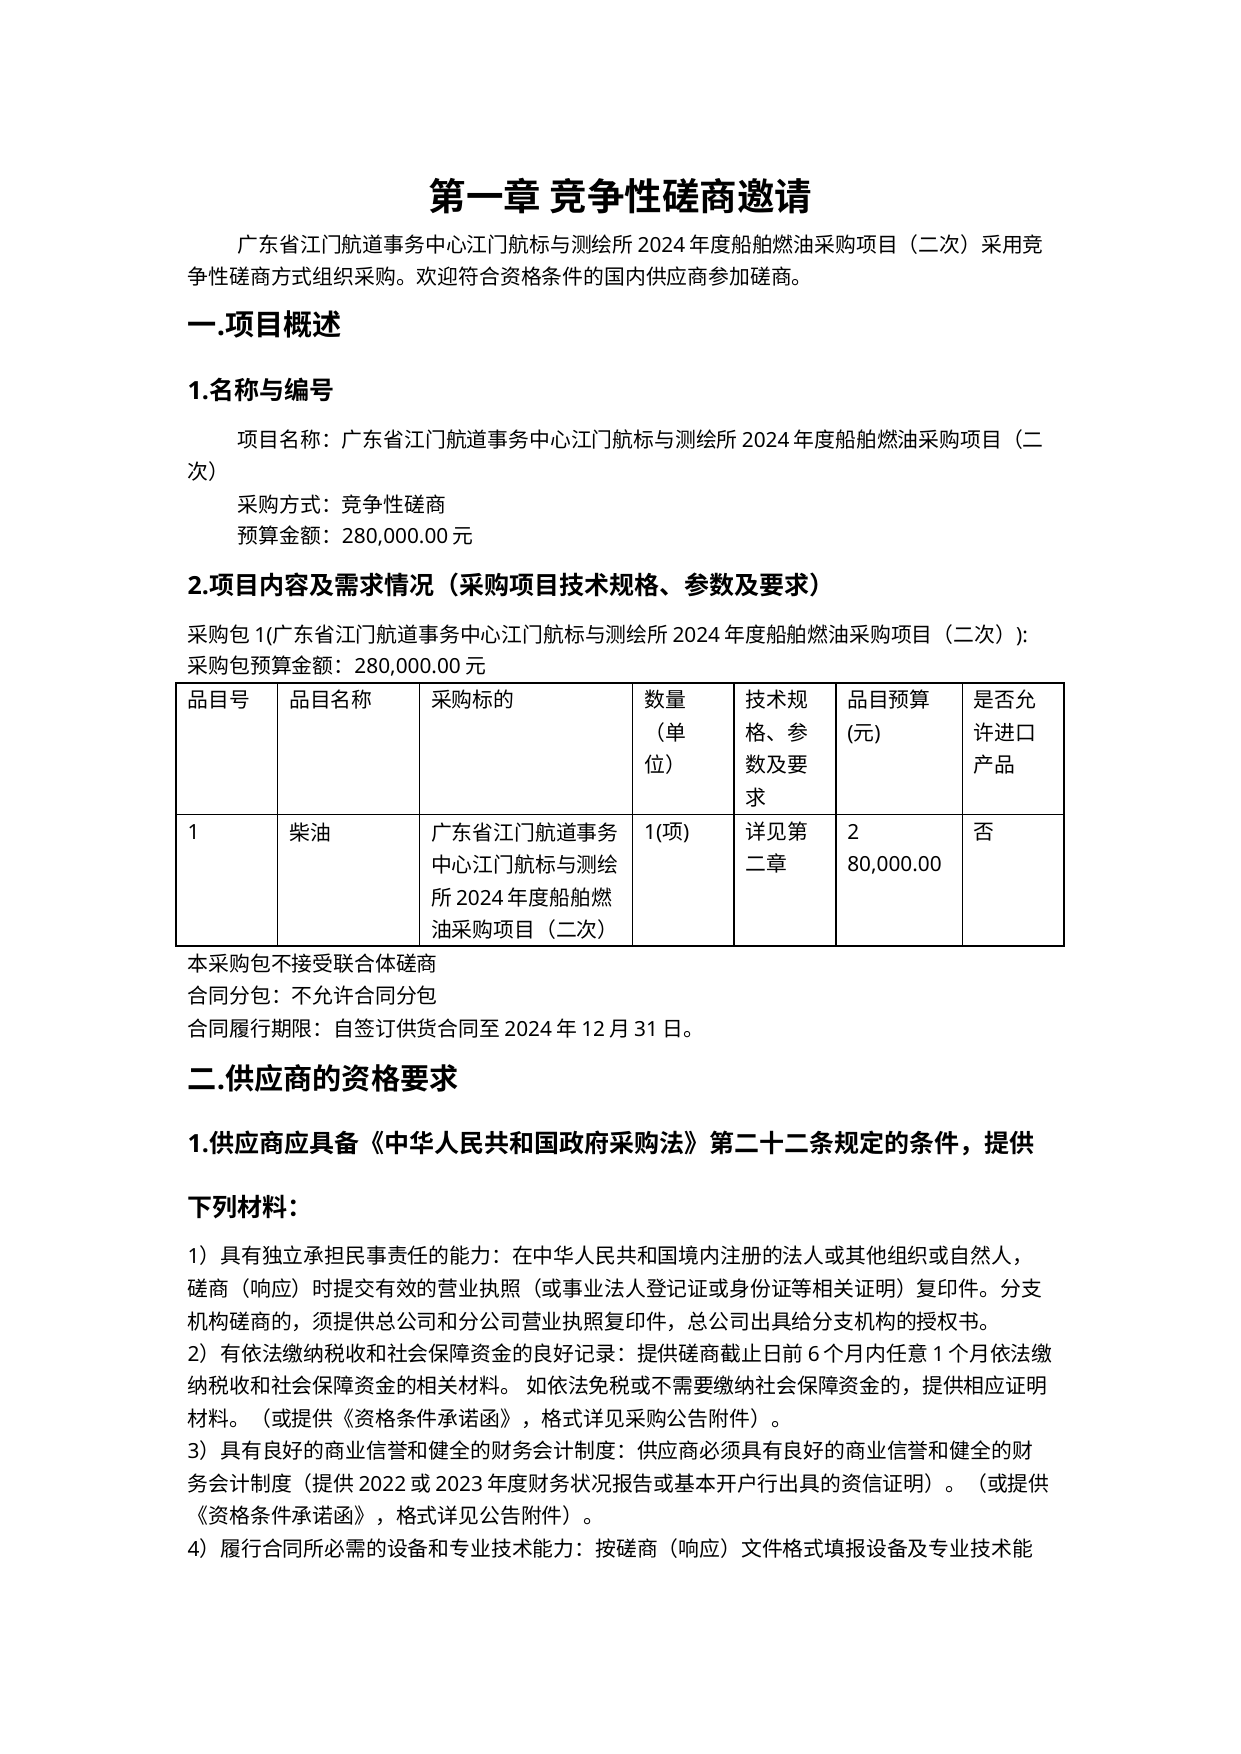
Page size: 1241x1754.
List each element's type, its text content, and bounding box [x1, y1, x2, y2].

text 合同履行期限：自签订供货合同至2024年12月31日。 [187, 1012, 1053, 1044]
text 预算金额：280,000.00元 [187, 519, 1053, 552]
text 2.项目内容及需求情况（采购项目技术规格、参数及要求） [187, 552, 1053, 617]
table_cell 广东省江门航道事务中心江门航标与测绘所2024年度船舶燃油采购项目（二次） [420, 815, 632, 945]
text 二.供应商的资格要求 [187, 1044, 1053, 1109]
table_header 是否允许进口产品 [963, 684, 1063, 813]
text 1.名称与编号 [187, 357, 1053, 422]
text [187, 1532, 1053, 1564]
table_header 品目号 [177, 684, 277, 813]
text 第一章 竞争性磋商邀请 [187, 162, 1053, 227]
text 本采购包不接受联合体磋商 [187, 947, 1053, 979]
text 广东省江门航道事务中心江门航标与测绘所2024年度船舶燃油采购项目（二次）采用竞争性磋商方式组织采购。欢迎符合资格条件的国内供应商参加磋商。 [187, 227, 1053, 292]
text 项目名称：广东省江门航道事务中心江门航标与测绘所2024年度船舶燃油采购项目（二次） [187, 422, 1053, 487]
text 合同分包：不允许合同分包 [187, 979, 1053, 1012]
text 采购包1(广东省江门航道事务中心江门航标与测绘所2024年度船舶燃油采购项目（二次）): [187, 617, 1053, 649]
table_cell 280,000.00 [837, 815, 962, 945]
table_header 采购标的 [420, 684, 632, 813]
text 1）具有独立承担民事责任的能力：在中华人民共和国境内注册的法人或其他组织或自然人， 磋商（响应）时提交有效的营业执照（或事业法人登记证或身份证等相关证明）复印件。分支机构磋商的，须提供总公司和分公司营业执照复印件，总公司出具给分支机构的授权书。 [187, 1239, 1053, 1337]
text 3）具有良好的商业信誉和健全的财务会计制度：供应商必须具有良好的商业信誉和健全的财务会计制度（提供2022或2023年度财务状况报告或基本开户行出具的资信证明）。（或提供《资格条件承诺函》，格式详见公告附件）。 [187, 1434, 1053, 1532]
table_cell 详见第二章 [735, 815, 835, 945]
table_cell 柴油 [278, 815, 419, 945]
table_header 技术规格、参数及要求 [735, 684, 835, 813]
table_header 数量（单位） [633, 684, 733, 813]
text 一.项目概述 [187, 292, 1053, 357]
text 采购包预算金额：280,000.00元 [187, 649, 1053, 682]
table_header 品目名称 [278, 684, 419, 813]
table_cell 1(项) [633, 815, 733, 945]
table_cell 1 [177, 815, 277, 945]
table_header 品目预算(元) [837, 684, 962, 813]
table_cell 否 [963, 815, 1063, 945]
text 2）有依法缴纳税收和社会保障资金的良好记录：提供磋商截止日前6个月内任意1个月依法缴纳税收和社会保障资金的相关材料。 如依法免税或不需要缴纳社会保障资金的，提供相应证明材料。（或提供《资格条件承诺函》，格式详见采购公告附件）。 [187, 1337, 1053, 1434]
text 采购方式：竞争性磋商 [187, 487, 1053, 519]
text 1.供应商应具备《中华人民共和国政府采购法》第二十二条规定的条件，提供下列材料： [187, 1109, 1053, 1239]
